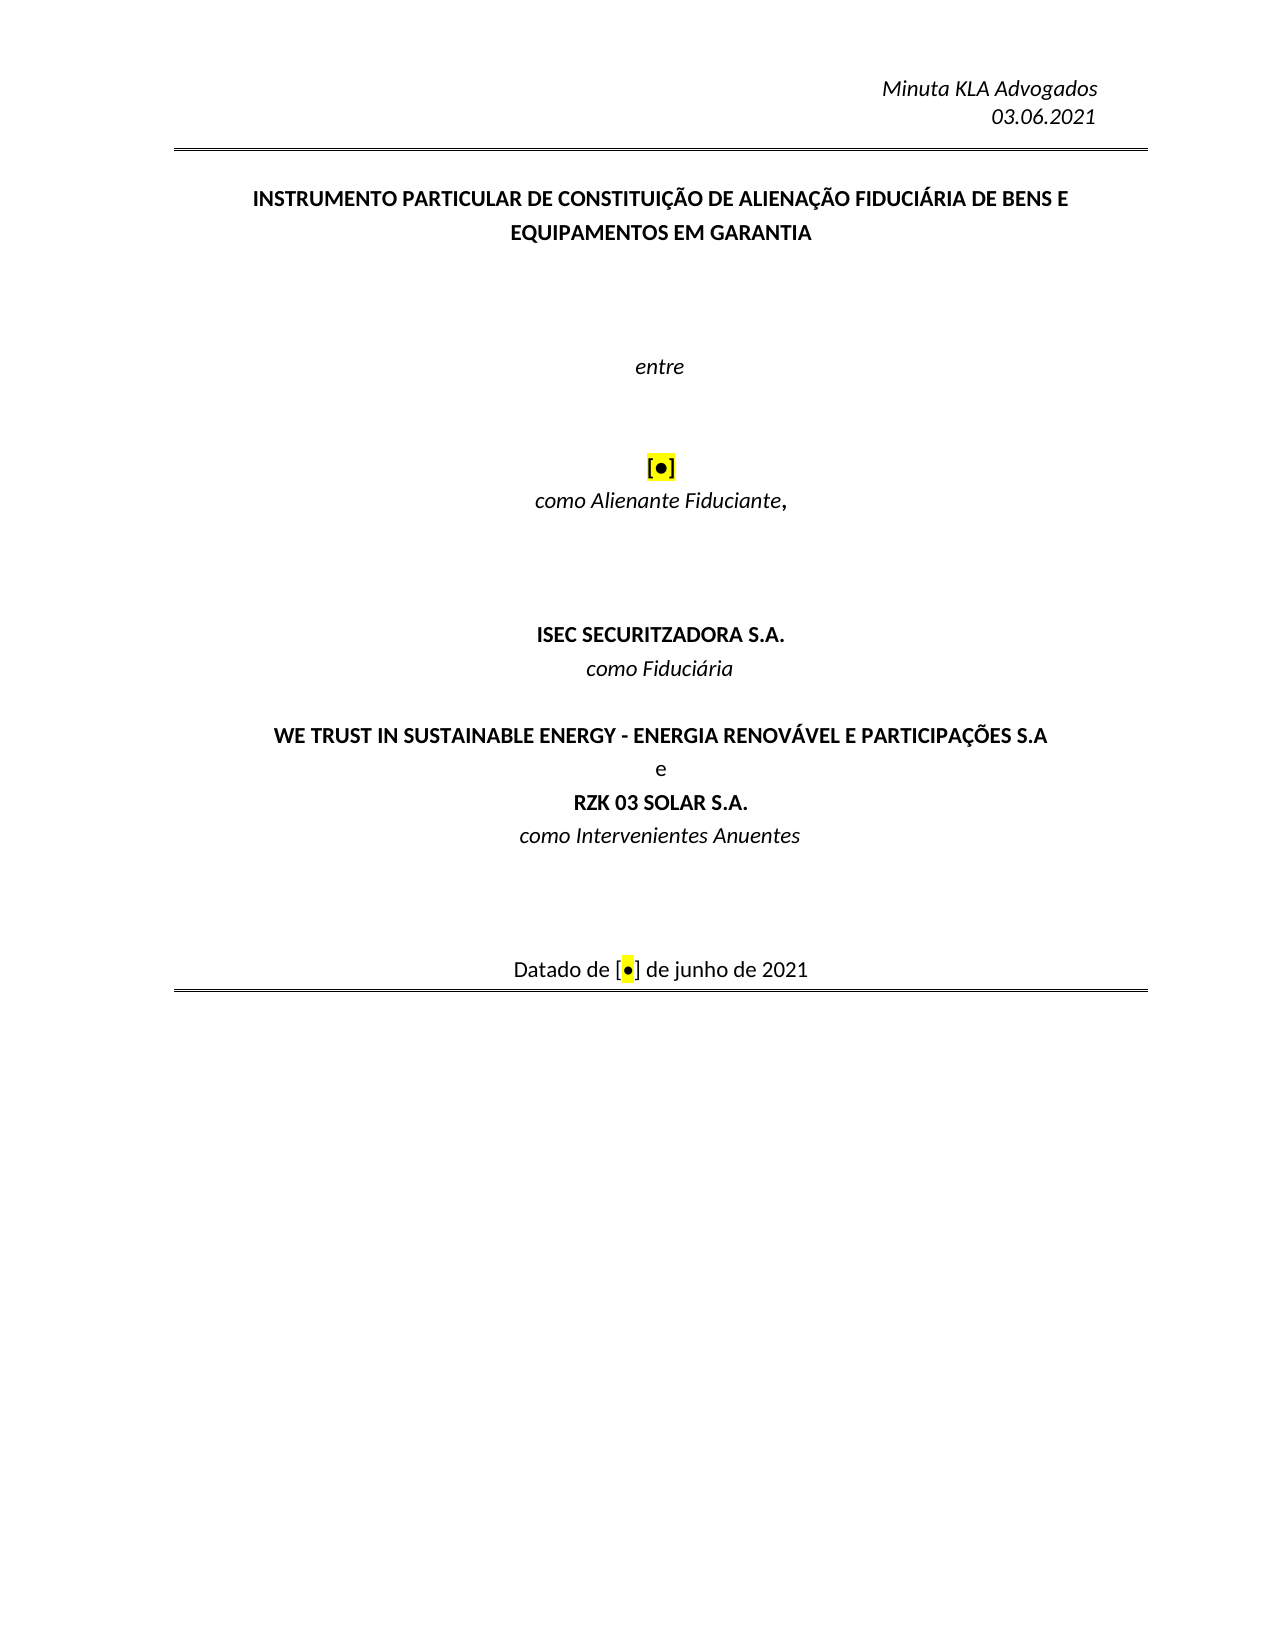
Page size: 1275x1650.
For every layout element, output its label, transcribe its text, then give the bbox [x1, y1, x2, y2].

table_cell Datado de [•] de junho de 2021 [174, 955, 1148, 989]
table_header INSTRUMENTO PARTICULAR DE CONSTITUIÇÃO DE ALIENAÇÃO FIDUCIÁRIA DE BENS E EQUIPAMENTOS EM GARANTIA entre [●] como Alienante Fiduciante, ISEC SECURITZADORA S.A. como Fiduciária WE TRUST IN SUSTAINABLE ENERGY - ENERGIA RENOVÁVEL E PARTICIPAÇÕES S.A e RZK 03 SOLAR S.A. como Intervenientes Anuentes [174, 151, 1148, 955]
